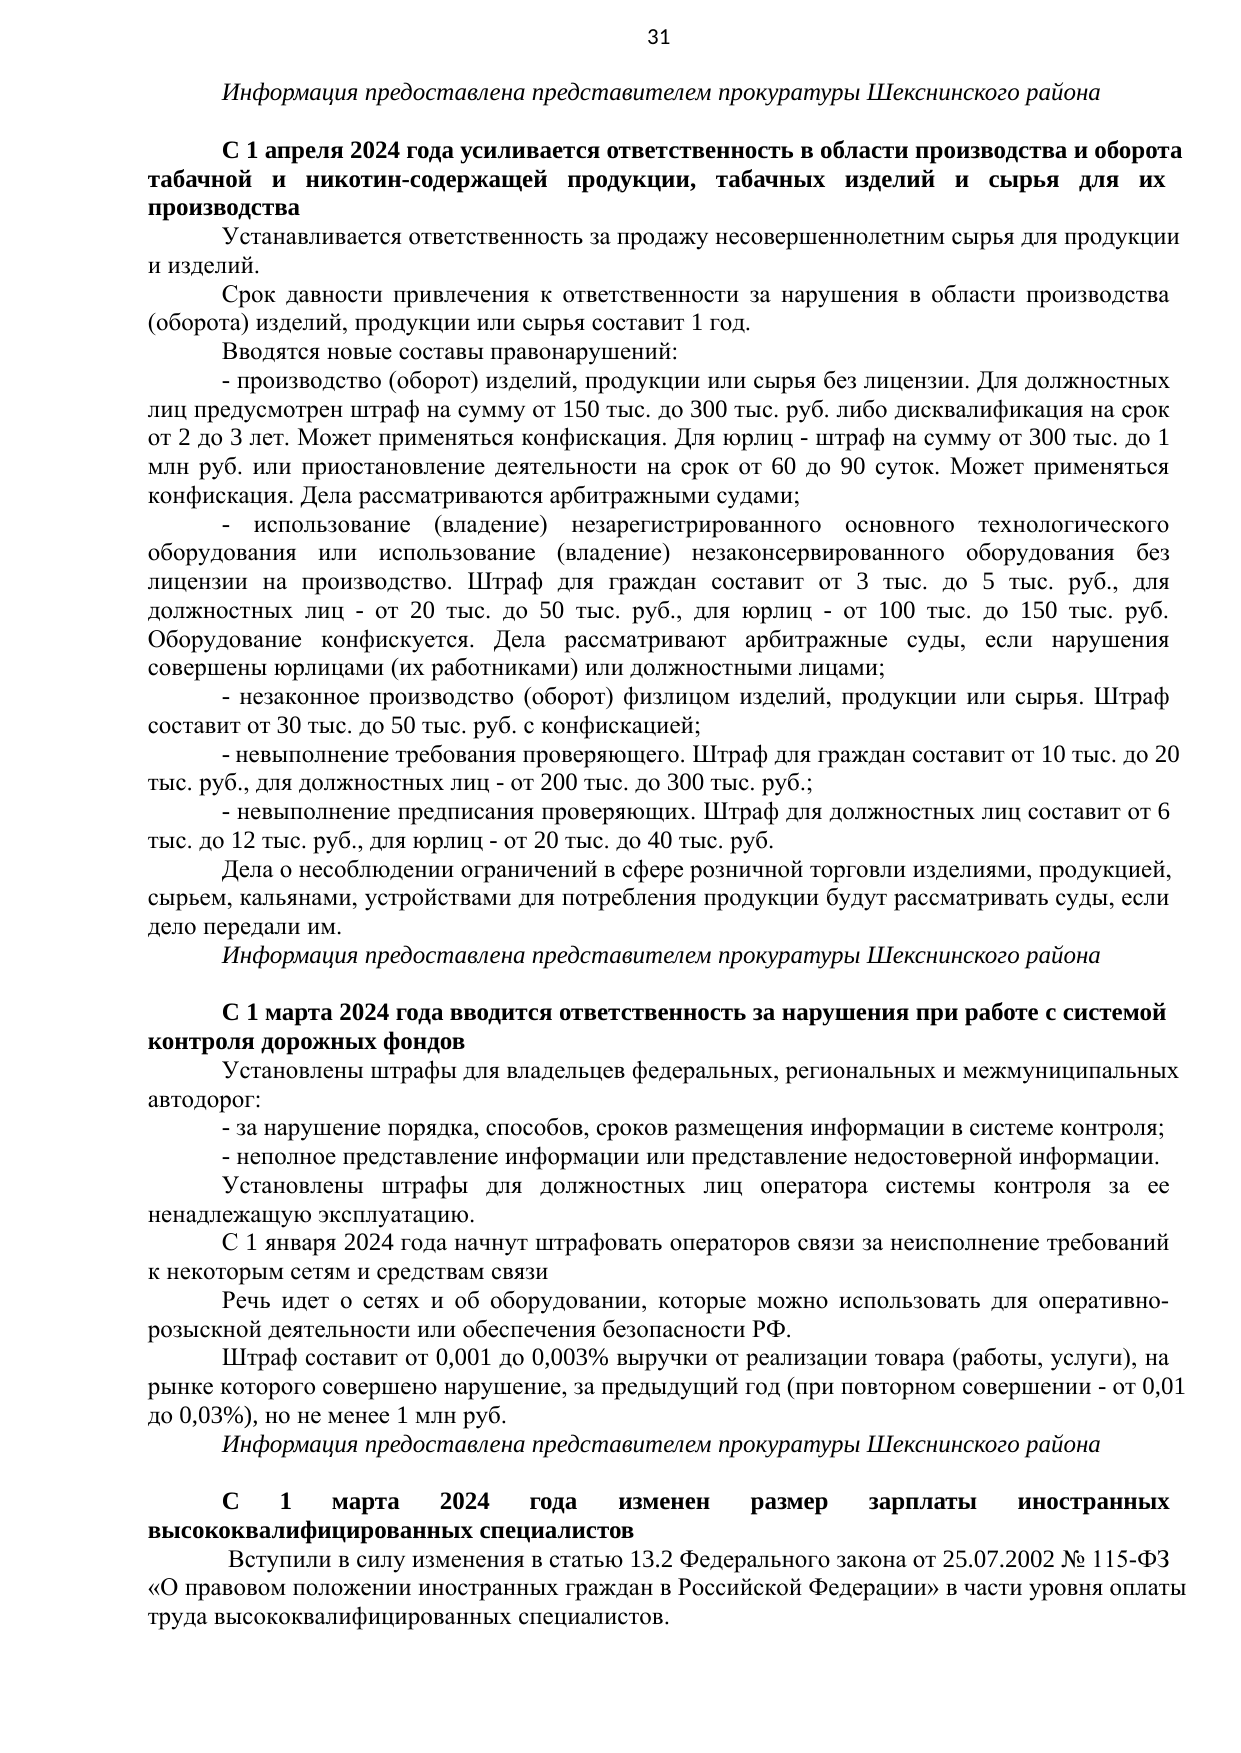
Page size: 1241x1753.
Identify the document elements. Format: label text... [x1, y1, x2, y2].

text Оборудование конфискуется. Дела рассматривают арбитражные суды, если нарушения [148, 625, 1194, 653]
text сырьем, кальянами, устройствами для потребления продукции будут рассматривать суды, если [148, 884, 1194, 911]
text С 1 апреля 2024 года усиливается ответственность в области производства и оборота [222, 136, 1194, 164]
text тыс. до 12 тыс. руб., для юрлиц - от 20 тыс. до 40 тыс. руб. [148, 826, 799, 854]
text от 2 до 3 лет. Может применяться конфискация. Для юрлиц - штраф на сумму от 300 тыс. до 1 [148, 424, 1194, 451]
text контроля дорожных фондов [148, 1027, 1194, 1055]
text - [222, 1142, 236, 1170]
text 1 [279, 1487, 317, 1515]
text Дела о несоблюдении ограничений в сфере розничной торговли изделиями, продукцией, [222, 855, 1194, 883]
text тыс. руб., для должностных лиц - от 200 тыс. до 300 тыс. руб.; [148, 769, 1194, 796]
text автодорог: [148, 1085, 1194, 1113]
text Устанавливается ответственность за продажу несовершеннолетним сырья для продукции [222, 222, 1194, 250]
text Речь идет о сетях и об оборудовании, которые можно использовать для оперативно- [222, 1286, 1194, 1314]
text С 1 марта 2024 года вводится ответственность за нарушения при работе с системой [222, 999, 1194, 1026]
text высококвалифицированных специалистов [148, 1516, 661, 1544]
text О правовом положении иностранных граждан в Российской Федерации» в части уровня оплаты [160, 1574, 1194, 1601]
text розыскной деятельности или обеспечения безопасности РФ. [148, 1315, 1194, 1343]
text неполное представление информации или представление недостоверной информации. [236, 1142, 1190, 1170]
text производства [148, 194, 1194, 221]
text зарплаты [868, 1487, 1003, 1515]
text Вводятся новые составы правонарушений: [222, 337, 1194, 365]
text незаконное производство (оборот) физлицом изделий, продукции или сырья. Штраф [239, 682, 1194, 710]
text млн руб. или приостановление деятельности на срок от 60 до 90 суток. Может применяться [148, 452, 1194, 480]
text (оборота) изделий, продукции или сырья составит 1 год. [148, 309, 1194, 336]
text Информация предоставлена представителем прокуратуры Шекснинского района [222, 1430, 1131, 1458]
text С [222, 1487, 264, 1515]
text Срок давности привлечения к ответственности за нарушения в области производства [222, 280, 1194, 308]
text иностранных [1017, 1487, 1194, 1515]
text Установлены штрафы для должностных лиц оператора системы контроля за ее [222, 1171, 1194, 1199]
text рынке которого совершено нарушение, за предыдущий год (при повторном совершении - от 0,01 [148, 1372, 1194, 1400]
text - [222, 366, 237, 394]
text - [222, 1114, 236, 1141]
text дело передали им. [148, 912, 1194, 940]
text невыполнение требования проверяющего. Штраф для граждан составит от 10 тыс. до 20 [255, 740, 1194, 768]
text лицензии на производство. Штраф для граждан составит от 3 тыс. до 5 тыс. руб., для [148, 567, 1194, 595]
text до 0,03%), но не менее 1 млн руб. [148, 1401, 1194, 1429]
text 2024 [439, 1487, 514, 1515]
text размер [750, 1487, 854, 1515]
text лиц предусмотрен штраф на сумму от 150 тыс. до 300 тыс. руб. либо дисквалификация на срок [148, 395, 1194, 423]
text Установлены штрафы для владельцев федеральных, региональных и межмуниципальных [222, 1056, 1194, 1084]
text - [222, 682, 239, 710]
text марта [332, 1487, 425, 1515]
text совершены юрлицами (их работниками) или должностными лицами; [148, 654, 1194, 681]
text Информация предоставлена представителем прокуратуры Шекснинского района [222, 941, 1131, 969]
text С 1 января 2024 года начнут штрафовать операторов связи за неисполнение требований [222, 1229, 1194, 1256]
text должностных лиц - от 20 тыс. до 50 тыс. руб., для юрлиц - от 100 тыс. до 150 тыс. руб. [148, 596, 1194, 624]
text года [529, 1487, 603, 1515]
text к некоторым сетям и средствам связи [148, 1257, 1194, 1285]
text труда высококвалифицированных специалистов. [148, 1602, 695, 1630]
text табачной и никотин-содержащей продукции, табачных изделий и сырья для их [148, 165, 1194, 193]
text - [222, 740, 255, 768]
text Информация предоставлена представителем прокуратуры Шекснинского района [222, 79, 1131, 106]
text ненадлежащую эксплуатацию. [148, 1200, 1194, 1228]
text производство (оборот) изделий, продукции или сырья без лицензии. Для должностных [237, 366, 1194, 394]
text и изделий. [148, 251, 1194, 279]
text конфискация. Дела рассматриваются арбитражными судами; [148, 481, 1194, 509]
text оборудования или использование (владение) незаконсервированного оборудования без [148, 539, 1194, 566]
text 1 [658, 22, 695, 50]
text Вступили в силу изменения в статью 13.2 Федерального закона от 25.07.2002 № 115-ФЗ [228, 1545, 1194, 1573]
text изменен [618, 1487, 736, 1515]
text невыполнение предписания проверяющих. Штраф для должностных лиц составит от 6 [255, 797, 1194, 825]
text - [222, 510, 253, 538]
text использование (владение) незарегистрированного основного технологического [253, 510, 1194, 538]
text Штраф составит от 0,001 до 0,003% выручки от реализации товара (работы, услуги), на [222, 1344, 1194, 1371]
text - [222, 797, 255, 825]
text составит от 30 тыс. до 50 тыс. руб. с конфискацией; [148, 711, 1194, 739]
text за нарушение порядка, способов, сроков размещения информации в системе контроля; [236, 1114, 1190, 1141]
